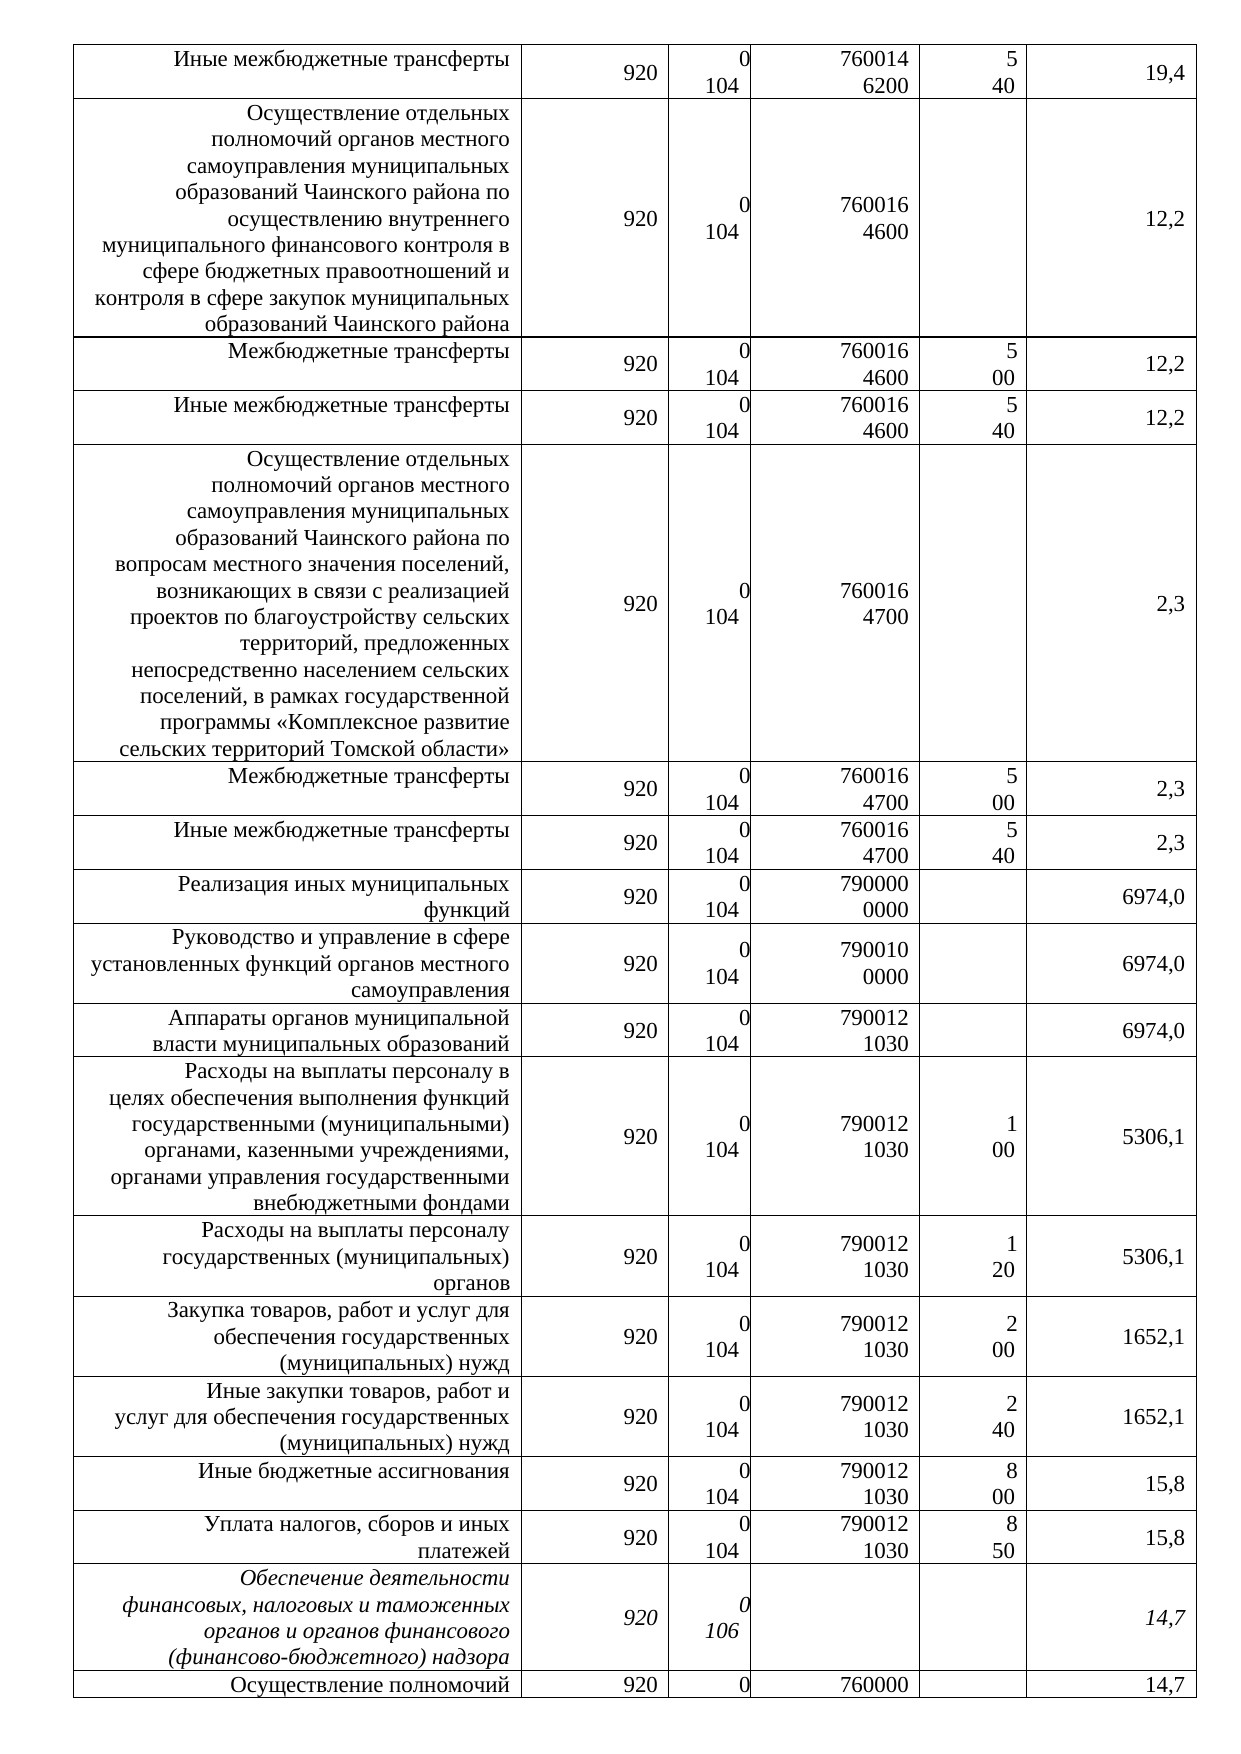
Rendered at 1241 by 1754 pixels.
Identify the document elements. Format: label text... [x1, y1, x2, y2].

table_cell 920 [522, 338, 668, 390]
table_cell 2,3 [1027, 762, 1196, 815]
table_cell [920, 870, 1026, 922]
table_cell 7900121030 [751, 1297, 919, 1376]
table_cell 7900121030 [751, 1457, 919, 1509]
table_cell 7600164700 [751, 445, 919, 761]
table_cell 7900121030 [751, 1057, 919, 1215]
table_cell 6974,0 [1027, 924, 1196, 1002]
table_cell 500 [920, 762, 1026, 815]
table_cell Иные межбюджетные трансферты [74, 816, 521, 869]
table_cell Осуществление отдельных полномочий органов местного самоуправления муниципальных образований Чаинского района по осуществлению внутреннего муниципального финансового контроля в сфере бюджетных правоотношений и контроля в сфере закупок муниципальных образований Чаинского района [74, 99, 521, 336]
table_cell Расходы на выплаты персоналу в целях обеспечения выполнения функций государственными (муниципальными) органами, казенными учреждениями, органами управления государственными внебюджетными фондами [74, 1057, 521, 1215]
table_cell 15,8 [1027, 1457, 1196, 1509]
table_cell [74, 1671, 521, 1697]
table_cell 920 [522, 762, 668, 815]
table_cell 920 [522, 45, 668, 98]
table_cell 100 [920, 1057, 1026, 1215]
table_cell 0104 [669, 1511, 750, 1563]
table_cell 0104 [669, 870, 750, 922]
table_cell 7900121030 [751, 1004, 919, 1056]
table_cell [751, 1564, 919, 1670]
table_cell 920 [522, 1216, 668, 1296]
table_cell 6974,0 [1027, 1004, 1196, 1056]
table_cell 920 [522, 391, 668, 444]
table_cell Иные межбюджетные трансферты [74, 391, 521, 444]
table_cell 920 [522, 924, 668, 1002]
table_cell Иные бюджетные ассигнования [74, 1457, 521, 1509]
table_cell 0104 [669, 45, 750, 98]
table_cell Обеспечение деятельности финансовых, налоговых и таможенных органов и органов финансового (финансово-бюджетного) надзора [74, 1564, 521, 1670]
table_cell 12,2 [1027, 338, 1196, 390]
table_cell 500 [920, 338, 1026, 390]
table_cell Расходы на выплаты персоналу государственных (муниципальных) органов [74, 1216, 521, 1296]
table_cell 920 [522, 1511, 668, 1563]
table_cell Межбюджетные трансферты [74, 762, 521, 815]
table_cell 1652,1 [1027, 1377, 1196, 1456]
table_cell 5306,1 [1027, 1216, 1196, 1296]
table_cell 12,2 [1027, 99, 1196, 336]
table_cell [920, 99, 1026, 336]
table_cell 920 [522, 1004, 668, 1056]
table_cell 0104 [669, 816, 750, 869]
table_cell 1652,1 [1027, 1297, 1196, 1376]
table_cell 14,7 [1027, 1671, 1196, 1697]
table_cell Осуществление отдельных полномочий органов местного самоуправления муниципальных образований Чаинского района по вопросам местного значения поселений, возникающих в связи с реализацией проектов по благоустройству сельских территорий, предложенных непосредственно населением сельских поселений, в рамках государственной программы «Комплексное развитие сельских территорий Томской области» [74, 445, 521, 761]
table_cell 2,3 [1027, 445, 1196, 761]
table_cell 12,2 [1027, 391, 1196, 444]
table_cell Руководство и управление в сфере установленных функций органов местного самоуправления [74, 924, 521, 1002]
table_cell 920 [522, 1297, 668, 1376]
table_cell 0104 [669, 391, 750, 444]
table_cell 0104 [669, 1004, 750, 1056]
table_cell [920, 445, 1026, 761]
table_cell [920, 1004, 1026, 1056]
table_cell 7900121030 [751, 1216, 919, 1296]
table_cell [920, 1671, 1026, 1697]
table_cell 0104 [669, 338, 750, 390]
table_cell 2,3 [1027, 816, 1196, 869]
table_cell 920 [522, 1057, 668, 1215]
table_cell Уплата налогов, сборов и иных платежей [74, 1511, 521, 1563]
table_cell 14,7 [1027, 1564, 1196, 1670]
table_cell 540 [920, 391, 1026, 444]
table_cell 850 [920, 1511, 1026, 1563]
table_cell 7600164700 [751, 816, 919, 869]
table_cell 920 [522, 1671, 668, 1697]
table_cell 120 [920, 1216, 1026, 1296]
table_cell 7900121030 [751, 1511, 919, 1563]
table_cell Аппараты органов муниципальной власти муниципальных образований [74, 1004, 521, 1056]
table_cell 7900000000 [751, 870, 919, 922]
table_cell 7900121030 [751, 1377, 919, 1456]
table_cell 0104 [669, 762, 750, 815]
table_cell 7600146200 [751, 45, 919, 98]
table_cell Иные межбюджетные трансферты [74, 45, 521, 98]
table_cell 7600164700 [751, 762, 919, 815]
table_cell 0104 [669, 1216, 750, 1296]
table_cell 920 [522, 870, 668, 922]
table_cell 7600164600 [751, 99, 919, 336]
table_cell 920 [522, 816, 668, 869]
table_cell Иные закупки товаров, работ и услуг для обеспечения государственных (муниципальных) нужд [74, 1377, 521, 1456]
table_cell 240 [920, 1377, 1026, 1456]
table_cell 920 [522, 99, 668, 336]
table_cell 920 [522, 445, 668, 761]
table_cell 0104 [669, 1297, 750, 1376]
table_cell 15,8 [1027, 1511, 1196, 1563]
table_cell 6974,0 [1027, 870, 1196, 922]
table_cell Реализация иных муниципальных функций [74, 870, 521, 922]
table_cell 540 [920, 816, 1026, 869]
table_cell 200 [920, 1297, 1026, 1376]
table_cell 0104 [669, 1057, 750, 1215]
table_cell 920 [522, 1377, 668, 1456]
table_cell [920, 924, 1026, 1002]
table_cell Закупка товаров, работ и услуг для обеспечения государственных (муниципальных) нужд [74, 1297, 521, 1376]
table_cell 0104 [669, 99, 750, 336]
table_cell 7900100000 [751, 924, 919, 1002]
table_cell 540 [920, 45, 1026, 98]
table_cell 0104 [669, 1457, 750, 1509]
table_cell 920 [522, 1564, 668, 1670]
table_cell 0104 [669, 924, 750, 1002]
table_cell 7600164600 [751, 391, 919, 444]
table_cell 7600000000 [751, 1671, 919, 1697]
table_cell 5306,1 [1027, 1057, 1196, 1215]
table_cell 0104 [669, 445, 750, 761]
table_cell [920, 1564, 1026, 1670]
table_cell 7600164600 [751, 338, 919, 390]
table_cell 0106 [669, 1564, 750, 1670]
table_cell 19,4 [1027, 45, 1196, 98]
table_cell Межбюджетные трансферты [74, 338, 521, 390]
table_cell 0104 [669, 1377, 750, 1456]
table_cell 920 [522, 1457, 668, 1509]
table_cell 0106 [669, 1671, 750, 1697]
table_cell 800 [920, 1457, 1026, 1509]
